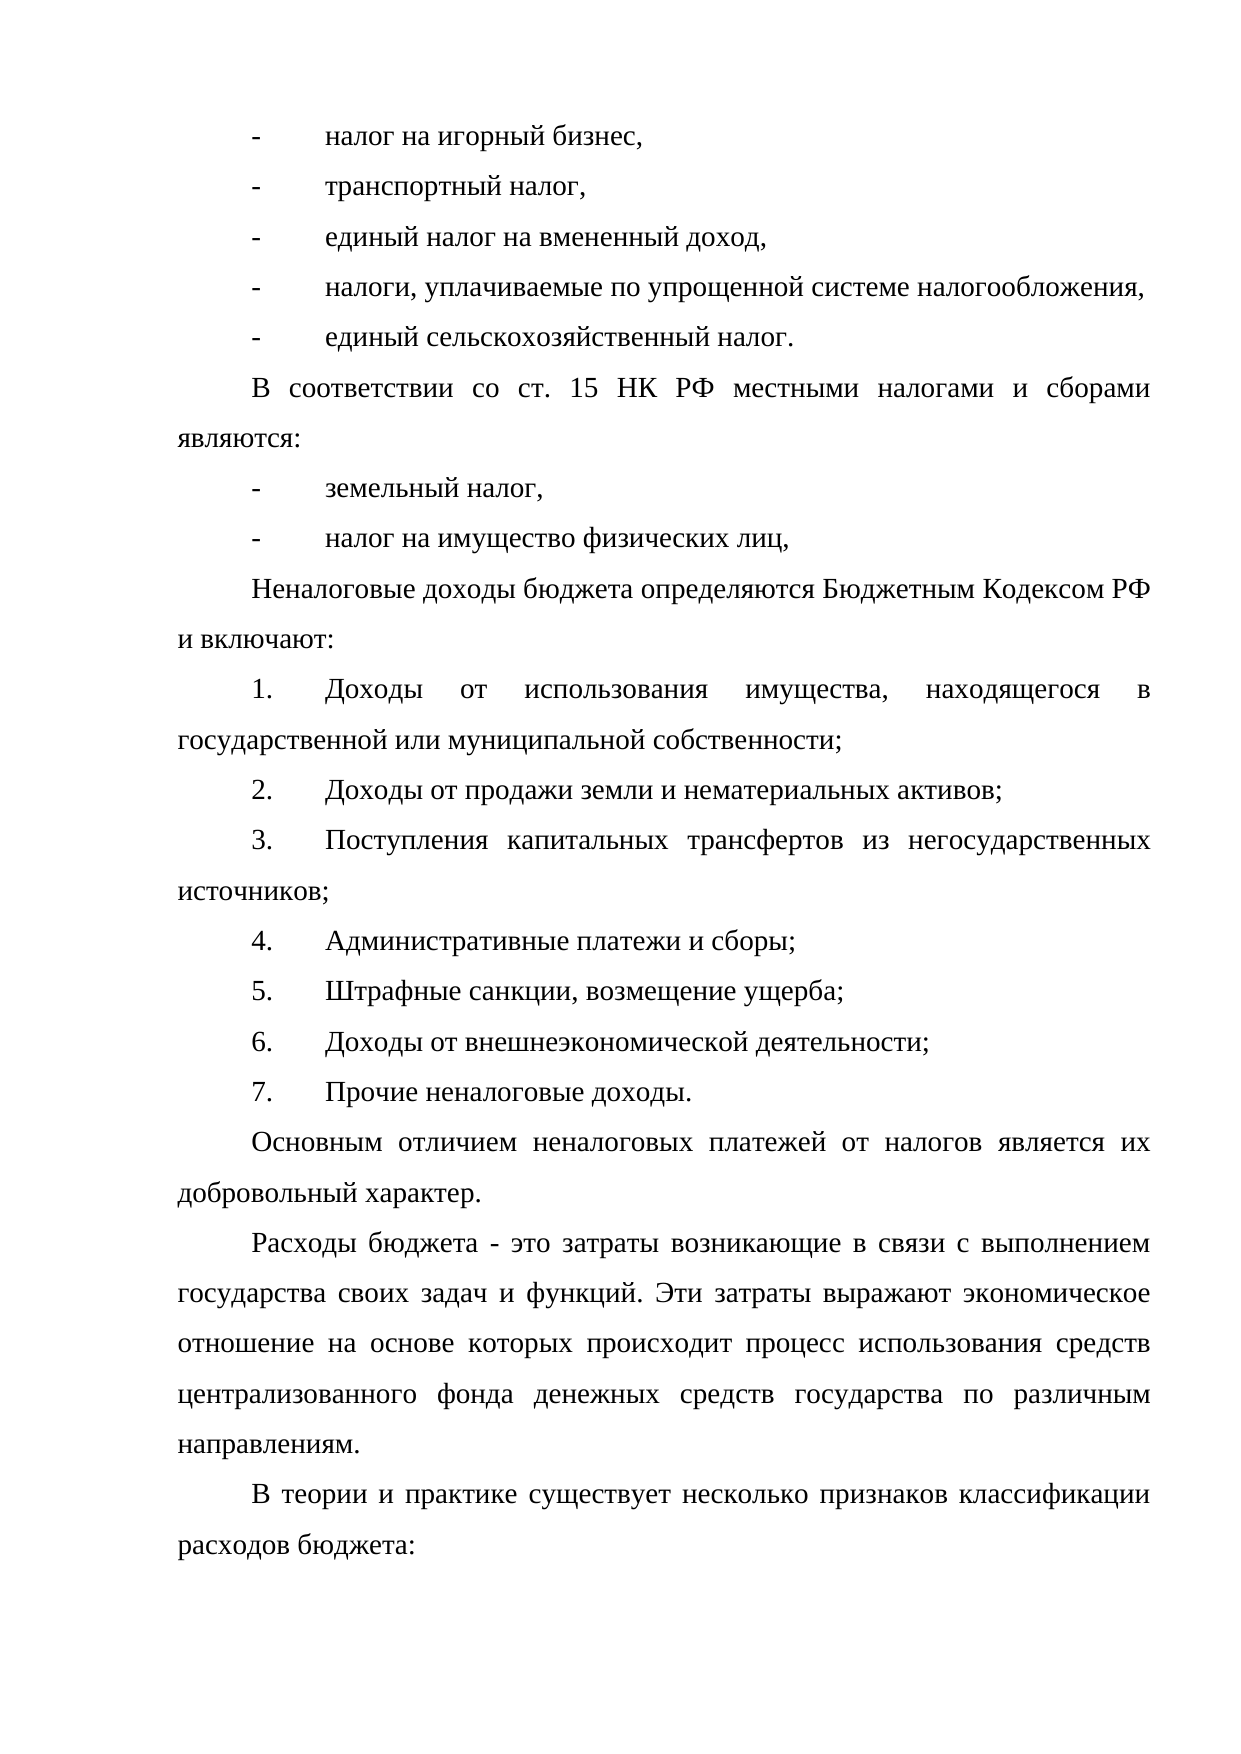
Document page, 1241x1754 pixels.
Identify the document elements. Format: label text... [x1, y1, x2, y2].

list Административные платежи и сборы; [177, 923, 1152, 957]
list Штрафные санкции, возмещение ущерба; [177, 973, 1152, 1007]
list налог на игорный бизнес, [177, 118, 1152, 152]
list Прочие неналоговые доходы. [177, 1074, 1152, 1108]
list единый налог на вмененный доход, [177, 219, 1152, 252]
list земельный налог, [177, 470, 1152, 504]
list Поступления капитальных трансфертов из негосударственных источников; [177, 822, 1152, 906]
text Основным отличием неналоговых платежей от налогов является их добровольный характер. [177, 1124, 1152, 1208]
text Неналоговые доходы бюджета определяются Бюджетным Кодексом РФ и включают: [177, 571, 1152, 655]
list транспортный налог, [177, 168, 1152, 202]
text В соответствии со ст. 15 НК РФ местными налогами и сборами являются: [177, 370, 1152, 453]
list Доходы от использования имущества, находящегося в государственной или муниципальной собственности; [177, 672, 1152, 755]
list налоги, уплачиваемые по упрощенной системе налогообложения, [177, 269, 1152, 303]
text В теории и практике существует несколько признаков классификации расходов бюджета: [177, 1477, 1152, 1560]
list налог на имущество физических лиц, [177, 521, 1152, 554]
list Доходы от продажи земли и нематериальных активов; [177, 772, 1152, 806]
list единый сельскохозяйственный налог. [177, 319, 1152, 353]
text Расходы бюджета - это затраты возникающие в связи с выполнением государства своих задач и функций. Эти затраты выражают экономическое отношение на основе которых происходит процесс использования средств централизованного фонда денежных средств государства по различным направлениям. [177, 1225, 1152, 1460]
list Доходы от внешнеэкономической деятельности; [177, 1024, 1152, 1057]
